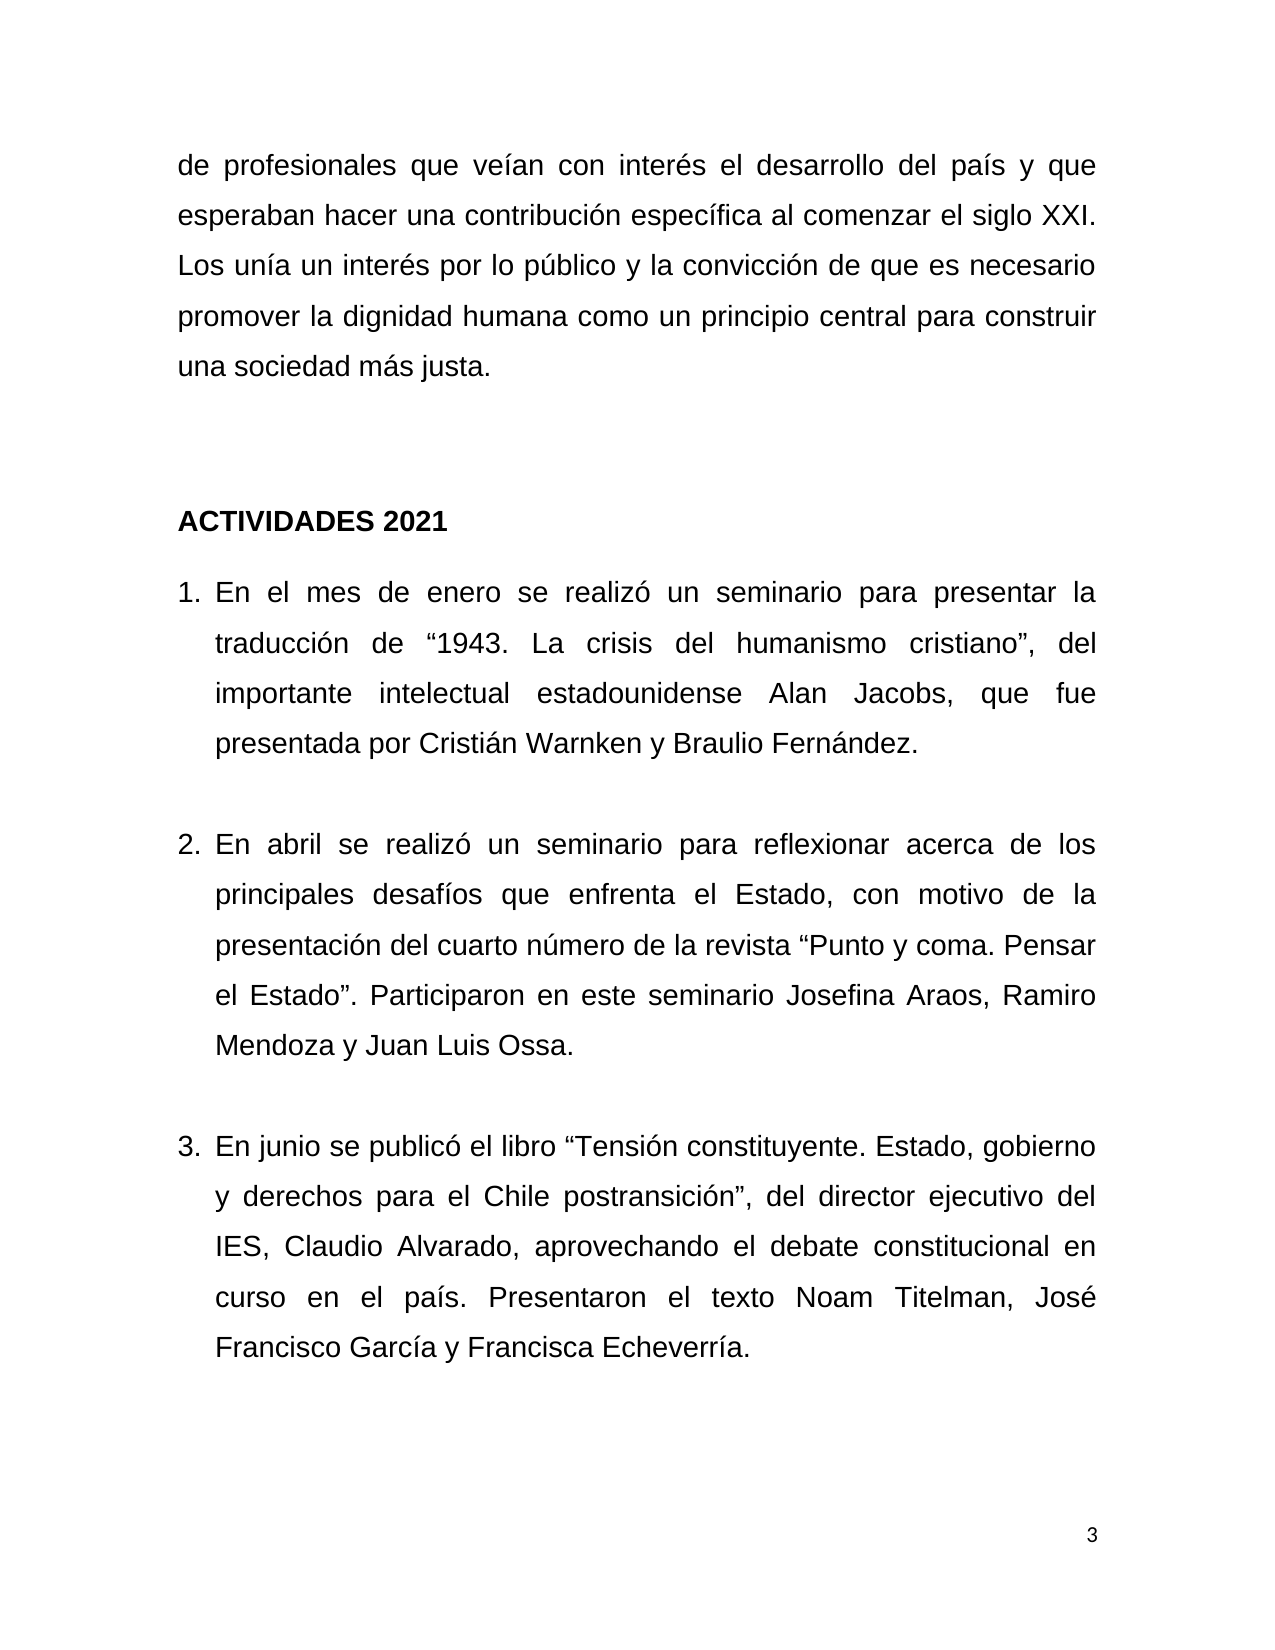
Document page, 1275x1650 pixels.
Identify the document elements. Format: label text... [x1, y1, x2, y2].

list En el mes de enero se realizó un seminario para presentar la traducción de “1943. La crisis del humanismo cristiano”, del importante intelectual estadounidense Alan Jacobs, que fue presentada por Cristián Warnken y Braulio Fernández. [177, 575, 1098, 760]
text ACTIVIDADES 2021 [177, 504, 1098, 538]
list En junio se publicó el libro “Tensión constituyente. Estado, gobierno y derechos para el Chile postransición”, del director ejecutivo del IES, Claudio Alvarado, aprovechando el debate constitucional en curso en el país. Presentaron el texto Noam Titelman, José Francisco García y Francisca Echeverría. [177, 1129, 1098, 1363]
list En abril se realizó un seminario para reflexionar acerca de los principales desafíos que enfrenta el Estado, con motivo de la presentación del cuarto número de la revista “Punto y coma. Pensar el Estado”. Participaron en este seminario Josefina Araos, Ramiro Mendoza y Juan Luis Ossa. [177, 827, 1098, 1062]
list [177, 148, 1098, 382]
